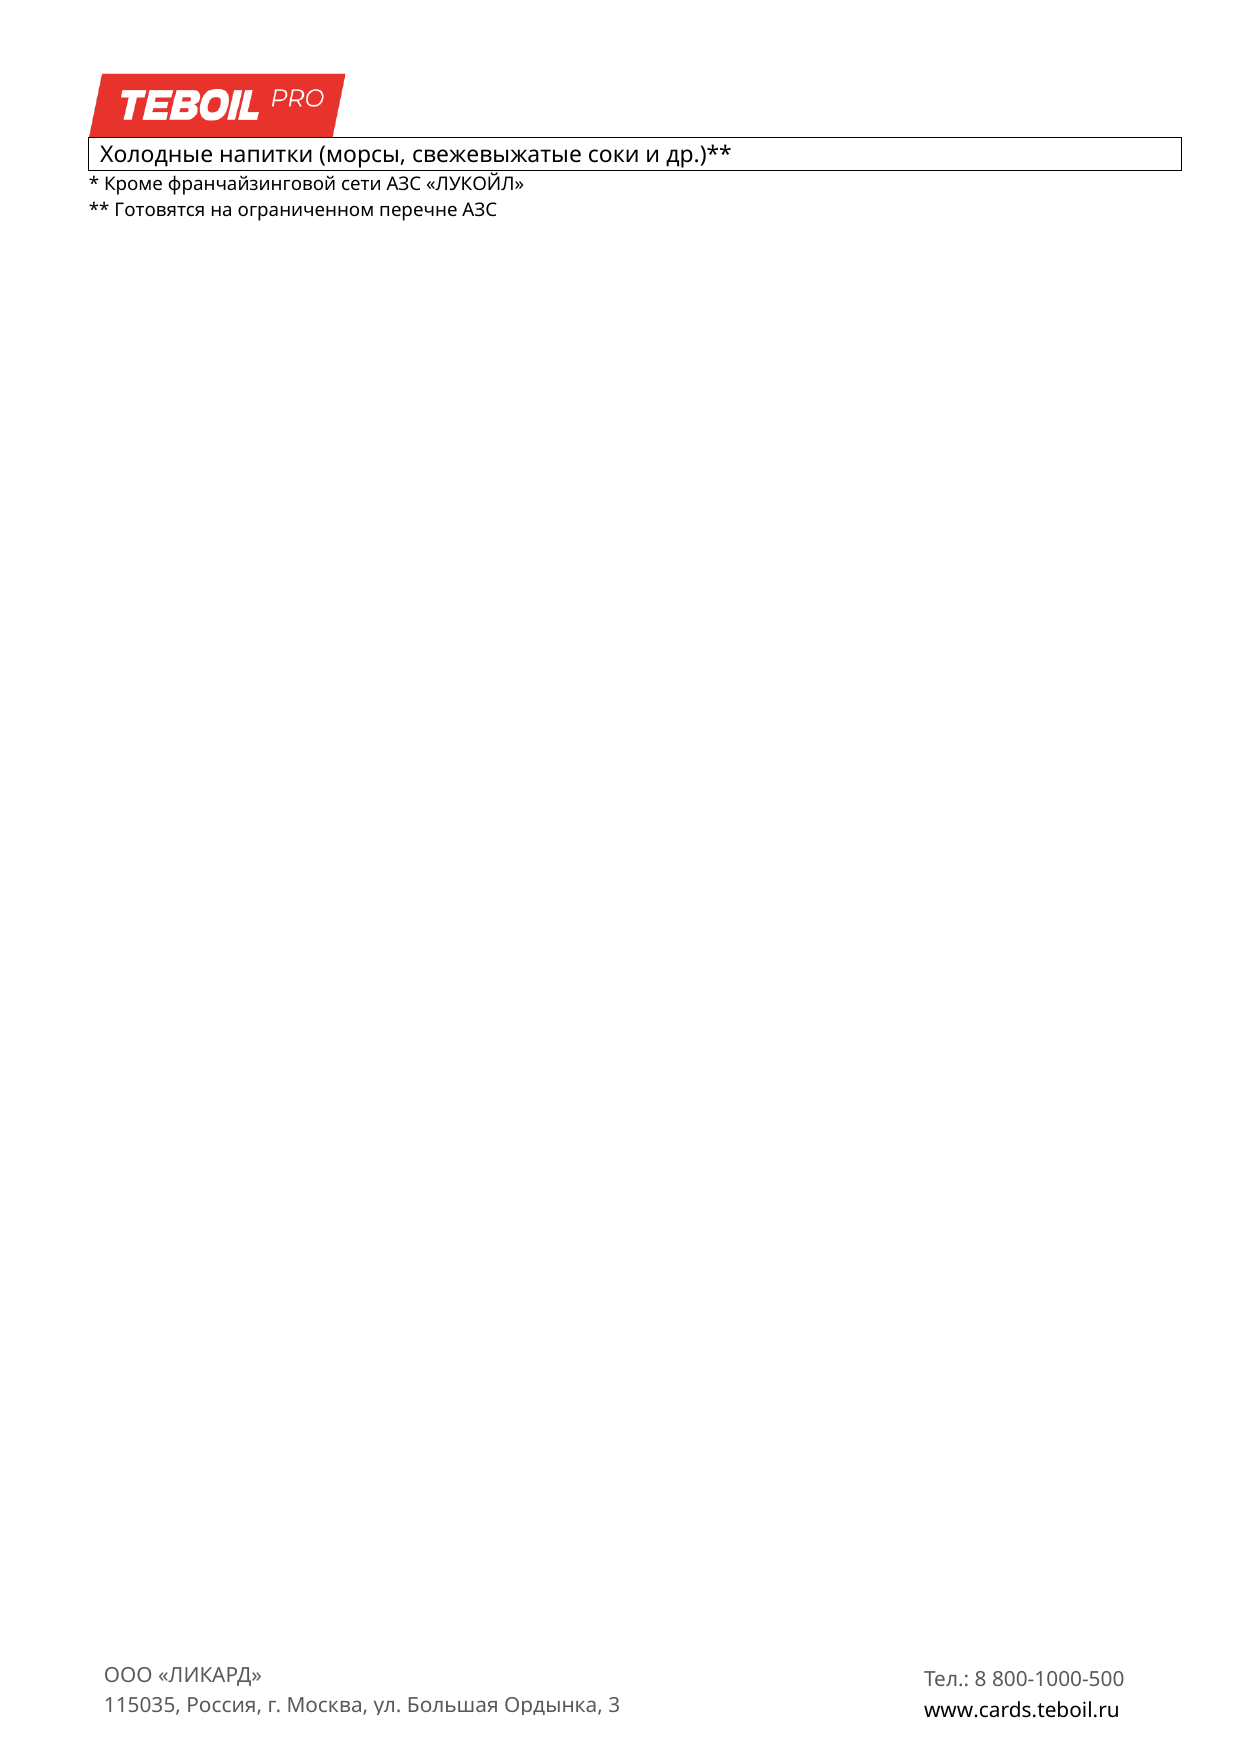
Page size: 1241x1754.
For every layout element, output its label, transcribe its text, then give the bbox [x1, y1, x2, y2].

table_cell Холодные напитки (морсы, свежевыжатые соки и др.)** [89, 138, 1181, 169]
text * Кроме франчайзинговой сети АЗС «ЛУКОЙЛ» [89, 171, 1152, 196]
text ** Готовятся на ограниченном перечне АЗС [89, 196, 1152, 222]
picture [88, 73, 346, 137]
